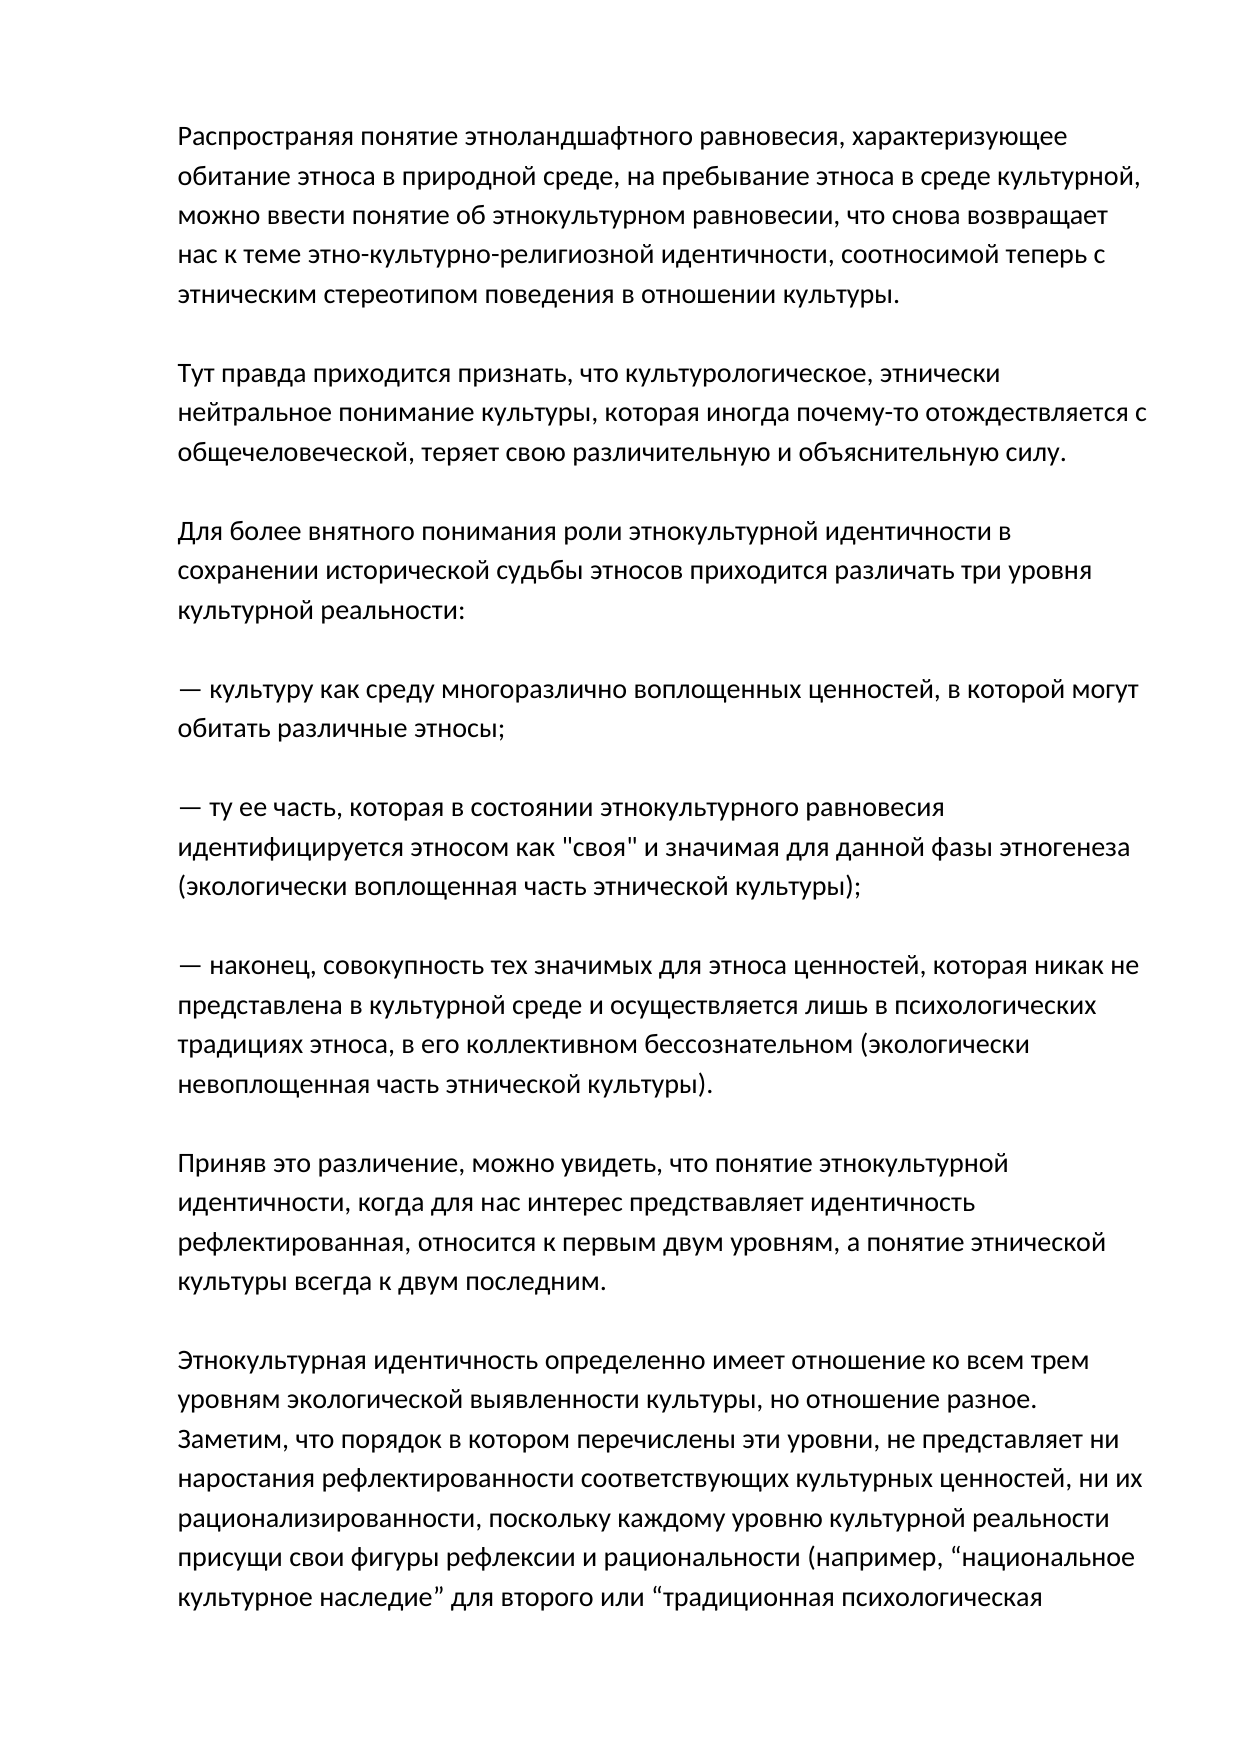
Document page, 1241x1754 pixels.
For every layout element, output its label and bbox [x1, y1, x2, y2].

text [177, 118, 1152, 1613]
